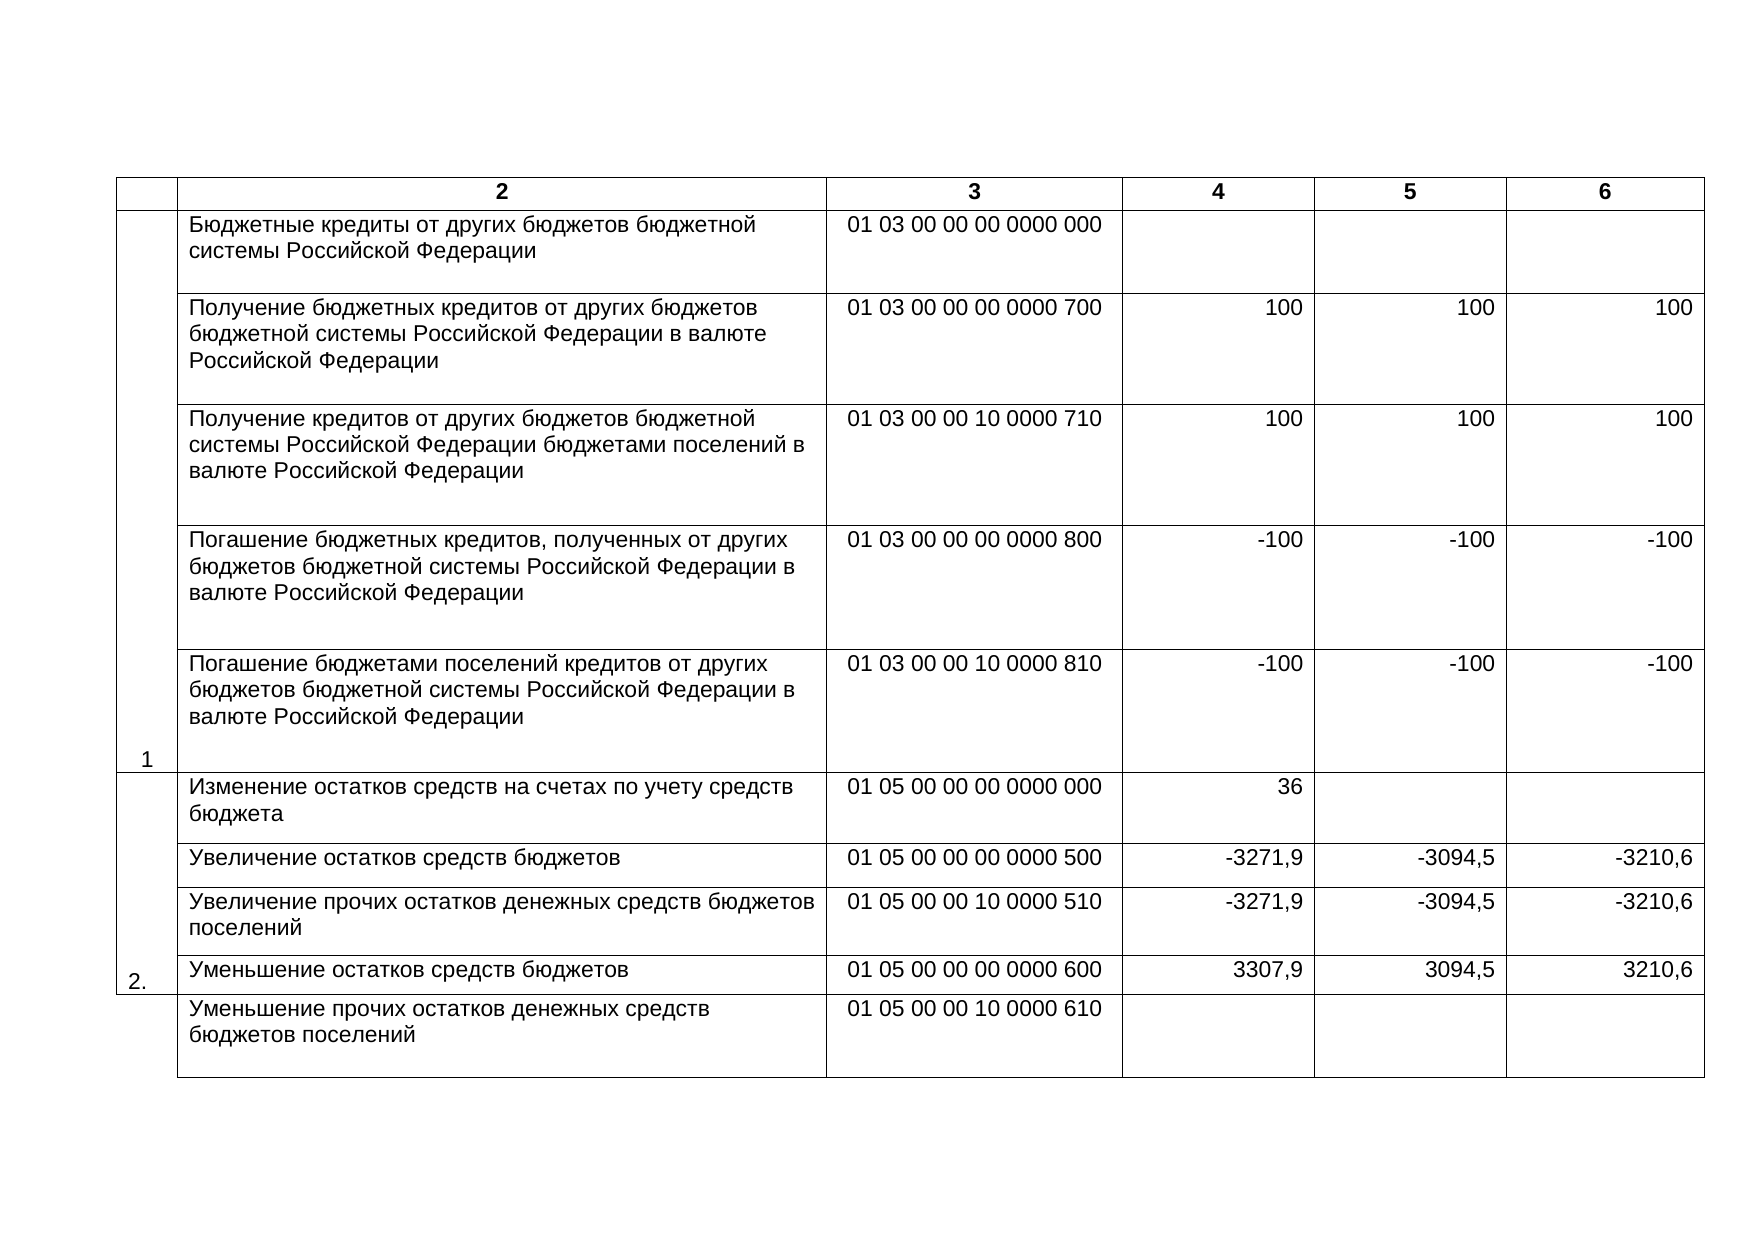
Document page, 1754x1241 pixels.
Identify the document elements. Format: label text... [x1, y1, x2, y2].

table_cell 100 [1507, 294, 1704, 403]
table_cell Уменьшение прочих остатков денежных средств бюджетов поселений [178, 995, 826, 1077]
table_cell -3271,9 [1123, 888, 1314, 955]
table_cell 01 05 00 00 00 0000 500 [827, 844, 1122, 887]
table_cell 2. [117, 773, 177, 994]
table_cell 01 05 00 00 00 0000 600 [827, 956, 1122, 994]
table_header [117, 178, 177, 210]
table_cell -3094,5 [1315, 888, 1506, 955]
table_cell 01 05 00 00 00 0000 000 [827, 773, 1122, 843]
table_cell 100 [1315, 294, 1506, 403]
table_cell Изменение остатков средств на счетах по учету средств бюджета [178, 773, 826, 843]
table_cell [1507, 211, 1704, 293]
table_cell -100 [1507, 526, 1704, 649]
table_cell -3210,6 [1507, 888, 1704, 955]
table_header 5 [1315, 178, 1506, 210]
table_header 2 [178, 178, 826, 210]
table_cell 01 03 00 00 10 0000 810 [827, 650, 1122, 772]
table_header 6 [1507, 178, 1704, 210]
table_cell -3094,5 [1315, 844, 1506, 887]
table_cell -100 [1123, 650, 1314, 772]
table_cell 100 [1123, 294, 1314, 403]
table_cell Бюджетные кредиты от других бюджетов бюджетной системы Российской Федерации [178, 211, 826, 293]
table_cell 100 [1123, 405, 1314, 525]
table_cell -3271,9 [1123, 844, 1314, 887]
table_cell 01 03 00 00 10 0000 710 [827, 405, 1122, 525]
table_cell -100 [1123, 526, 1314, 649]
table_cell 3307,9 [1123, 956, 1314, 994]
table_cell Уменьшение остатков средств бюджетов [178, 956, 826, 994]
table_cell Погашение бюджетных кредитов, полученных от других бюджетов бюджетной системы Российской Федерации в валюте Российской Федерации [178, 526, 826, 649]
table_header 4 [1123, 178, 1314, 210]
table_cell -100 [1507, 650, 1704, 772]
table_cell [1315, 995, 1506, 1077]
table_cell [1123, 995, 1314, 1077]
table_cell 100 [1507, 405, 1704, 525]
table_cell -3210,6 [1507, 844, 1704, 887]
table_cell 1 [117, 211, 177, 772]
table_cell 3094,5 [1315, 956, 1506, 994]
table_cell 01 05 00 00 10 0000 610 [827, 995, 1122, 1077]
table_cell [1507, 773, 1704, 843]
table_cell 3210,6 [1507, 956, 1704, 994]
table_cell Увеличение прочих остатков денежных средств бюджетов поселений [178, 888, 826, 955]
table_cell [1315, 773, 1506, 843]
table_header 3 [827, 178, 1122, 210]
table_cell [1507, 995, 1704, 1077]
table_cell 01 03 00 00 00 0000 700 [827, 294, 1122, 403]
table_cell 36 [1123, 773, 1314, 843]
table_cell Погашение бюджетами поселений кредитов от других бюджетов бюджетной системы Российской Федерации в валюте Российской Федерации [178, 650, 826, 772]
table_cell [1123, 211, 1314, 293]
table_cell 01 05 00 00 10 0000 510 [827, 888, 1122, 955]
table_cell Получение кредитов от других бюджетов бюджетной системы Российской Федерации бюджетами поселений в валюте Российской Федерации [178, 405, 826, 525]
table_cell 100 [1315, 405, 1506, 525]
table_cell 01 03 00 00 00 0000 800 [827, 526, 1122, 649]
table_cell [1315, 211, 1506, 293]
table_cell -100 [1315, 650, 1506, 772]
table_cell 01 03 00 00 00 0000 000 [827, 211, 1122, 293]
table_cell Увеличение остатков средств бюджетов [178, 844, 826, 887]
table_cell Получение бюджетных кредитов от других бюджетов бюджетной системы Российской Федерации в валюте Российской Федерации [178, 294, 826, 403]
table_cell -100 [1315, 526, 1506, 649]
